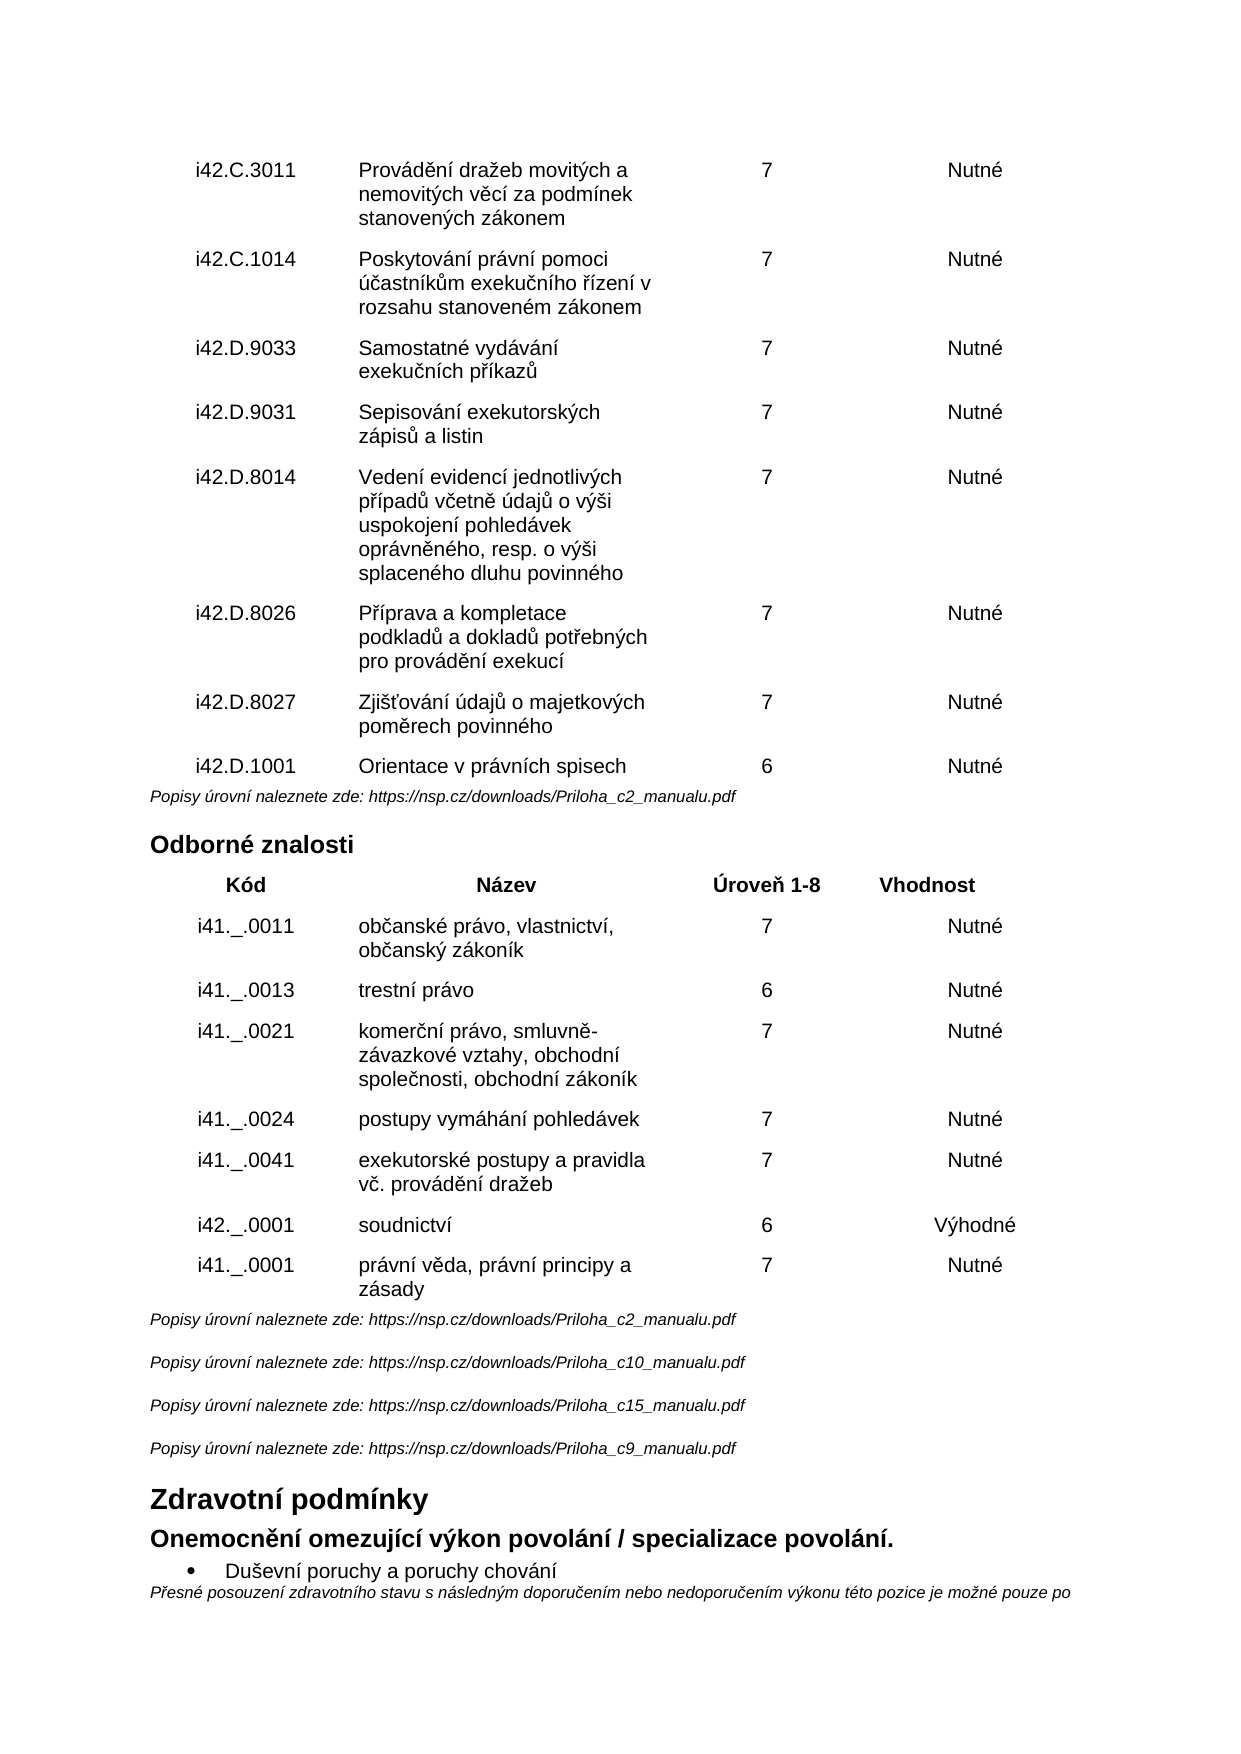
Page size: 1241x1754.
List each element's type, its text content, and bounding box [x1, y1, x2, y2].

table_cell 6 [663, 1204, 871, 1245]
table_cell Nutné [871, 239, 1079, 327]
text Popisy úrovní naleznete zde: https://nsp.cz/downloads/Priloha_c2_manualu.pdf [150, 1309, 1090, 1328]
table_cell exekutorské postupy a pravidla vč. provádění dražeb [350, 1140, 662, 1204]
table_cell 7 [663, 1245, 871, 1309]
table_header Název [350, 865, 662, 905]
table_cell 7 [663, 1099, 871, 1139]
table_cell 7 [663, 456, 871, 593]
table_cell 7 [663, 905, 871, 970]
table_cell Samostatné vydávání exekučních příkazů [350, 327, 662, 392]
table_cell 6 [663, 970, 871, 1010]
text Popisy úrovní naleznete zde: https://nsp.cz/downloads/Priloha_c2_manualu.pdf [150, 786, 1090, 806]
table_cell Nutné [871, 150, 1079, 238]
table_cell i41._.0013 [142, 970, 350, 1010]
table_cell i41._.0021 [142, 1010, 350, 1099]
table_cell Sepisování exekutorských zápisů a listin [350, 392, 662, 456]
table_cell i41._.0001 [142, 1245, 350, 1309]
table_cell i42.D.9031 [142, 392, 350, 456]
table_cell Nutné [871, 905, 1079, 970]
table_cell Nutné [871, 1099, 1079, 1139]
table_cell 7 [663, 1140, 871, 1204]
text Popisy úrovní naleznete zde: https://nsp.cz/downloads/Priloha_c9_manualu.pdf [150, 1439, 1090, 1458]
table_cell i41._.0024 [142, 1099, 350, 1139]
table_cell postupy vymáhání pohledávek [350, 1099, 662, 1139]
list Duševní poruchy a poruchy chování [187, 1559, 1090, 1583]
table_cell Vedení evidencí jednotlivých případů včetně údajů o výši uspokojení pohledávek oprávněného, resp. o výši splaceného dluhu povinného [350, 456, 662, 593]
table_cell právní věda, právní principy a zásady [350, 1245, 662, 1309]
table_cell i42.D.9033 [142, 327, 350, 392]
table_cell i42.C.1014 [142, 239, 350, 327]
table_cell 7 [663, 593, 871, 681]
table_cell i42.D.8026 [142, 593, 350, 681]
table_header Úroveň 1-8 [663, 865, 871, 905]
table_cell 7 [663, 150, 871, 238]
table_cell Nutné [871, 456, 1079, 593]
table_cell Provádění dražeb movitých a nemovitých věcí za podmínek stanovených zákonem [350, 150, 662, 238]
table_cell i42._.0001 [142, 1204, 350, 1245]
table_cell i41._.0041 [142, 1140, 350, 1204]
table_cell Nutné [871, 970, 1079, 1010]
table_cell i41._.0011 [142, 905, 350, 970]
table_cell Příprava a kompletace podkladů a dokladů potřebných pro provádění exekucí [350, 593, 662, 681]
table_cell Nutné [871, 681, 1079, 746]
table_cell Zjišťování údajů o majetkových poměrech povinného [350, 681, 662, 746]
table_cell Poskytování právní pomoci účastníkům exekučního řízení v rozsahu stanoveném zákonem [350, 239, 662, 327]
subtitle Onemocnění omezující výkon povolání / specializace povolání. [150, 1524, 1090, 1552]
text Popisy úrovní naleznete zde: https://nsp.cz/downloads/Priloha_c10_manualu.pdf [150, 1352, 1090, 1372]
subtitle Zdravotní podmínky [150, 1482, 1090, 1515]
table_cell 7 [663, 239, 871, 327]
table_cell komerční právo, smluvně-závazkové vztahy, obchodní společnosti, obchodní zákoník [350, 1010, 662, 1099]
table_cell Nutné [871, 1140, 1079, 1204]
table_cell Nutné [871, 746, 1079, 786]
table_cell občanské právo, vlastnictví, občanský zákoník [350, 905, 662, 970]
table_cell i42.D.8014 [142, 456, 350, 593]
table_cell 7 [663, 681, 871, 746]
table_cell Nutné [871, 593, 1079, 681]
table_cell trestní právo [350, 970, 662, 1010]
text Přesné posouzení zdravotního stavu s následným doporučením nebo nedoporučením výkonu této pozice je možné pouze po konzultaci s lékařem. [150, 1583, 1090, 1602]
text Popisy úrovní naleznete zde: https://nsp.cz/downloads/Priloha_c15_manualu.pdf [150, 1396, 1090, 1415]
table_cell i42.D.1001 [142, 746, 350, 786]
table_header Vhodnost [871, 865, 1079, 905]
subtitle Odborné znalosti [150, 829, 1090, 858]
table_cell 7 [663, 392, 871, 456]
table_cell 7 [663, 327, 871, 392]
table_cell soudnictví [350, 1204, 662, 1245]
table_cell Výhodné [871, 1204, 1079, 1245]
table_cell Nutné [871, 1245, 1079, 1309]
table_header Kód [142, 865, 350, 905]
table_cell Nutné [871, 1010, 1079, 1099]
table_cell i42.C.3011 [142, 150, 350, 238]
table_cell i42.D.8027 [142, 681, 350, 746]
table_cell Orientace v právních spisech [350, 746, 662, 786]
table_cell 7 [663, 1010, 871, 1099]
table_cell Nutné [871, 327, 1079, 392]
table_cell 6 [663, 746, 871, 786]
table_cell Nutné [871, 392, 1079, 456]
